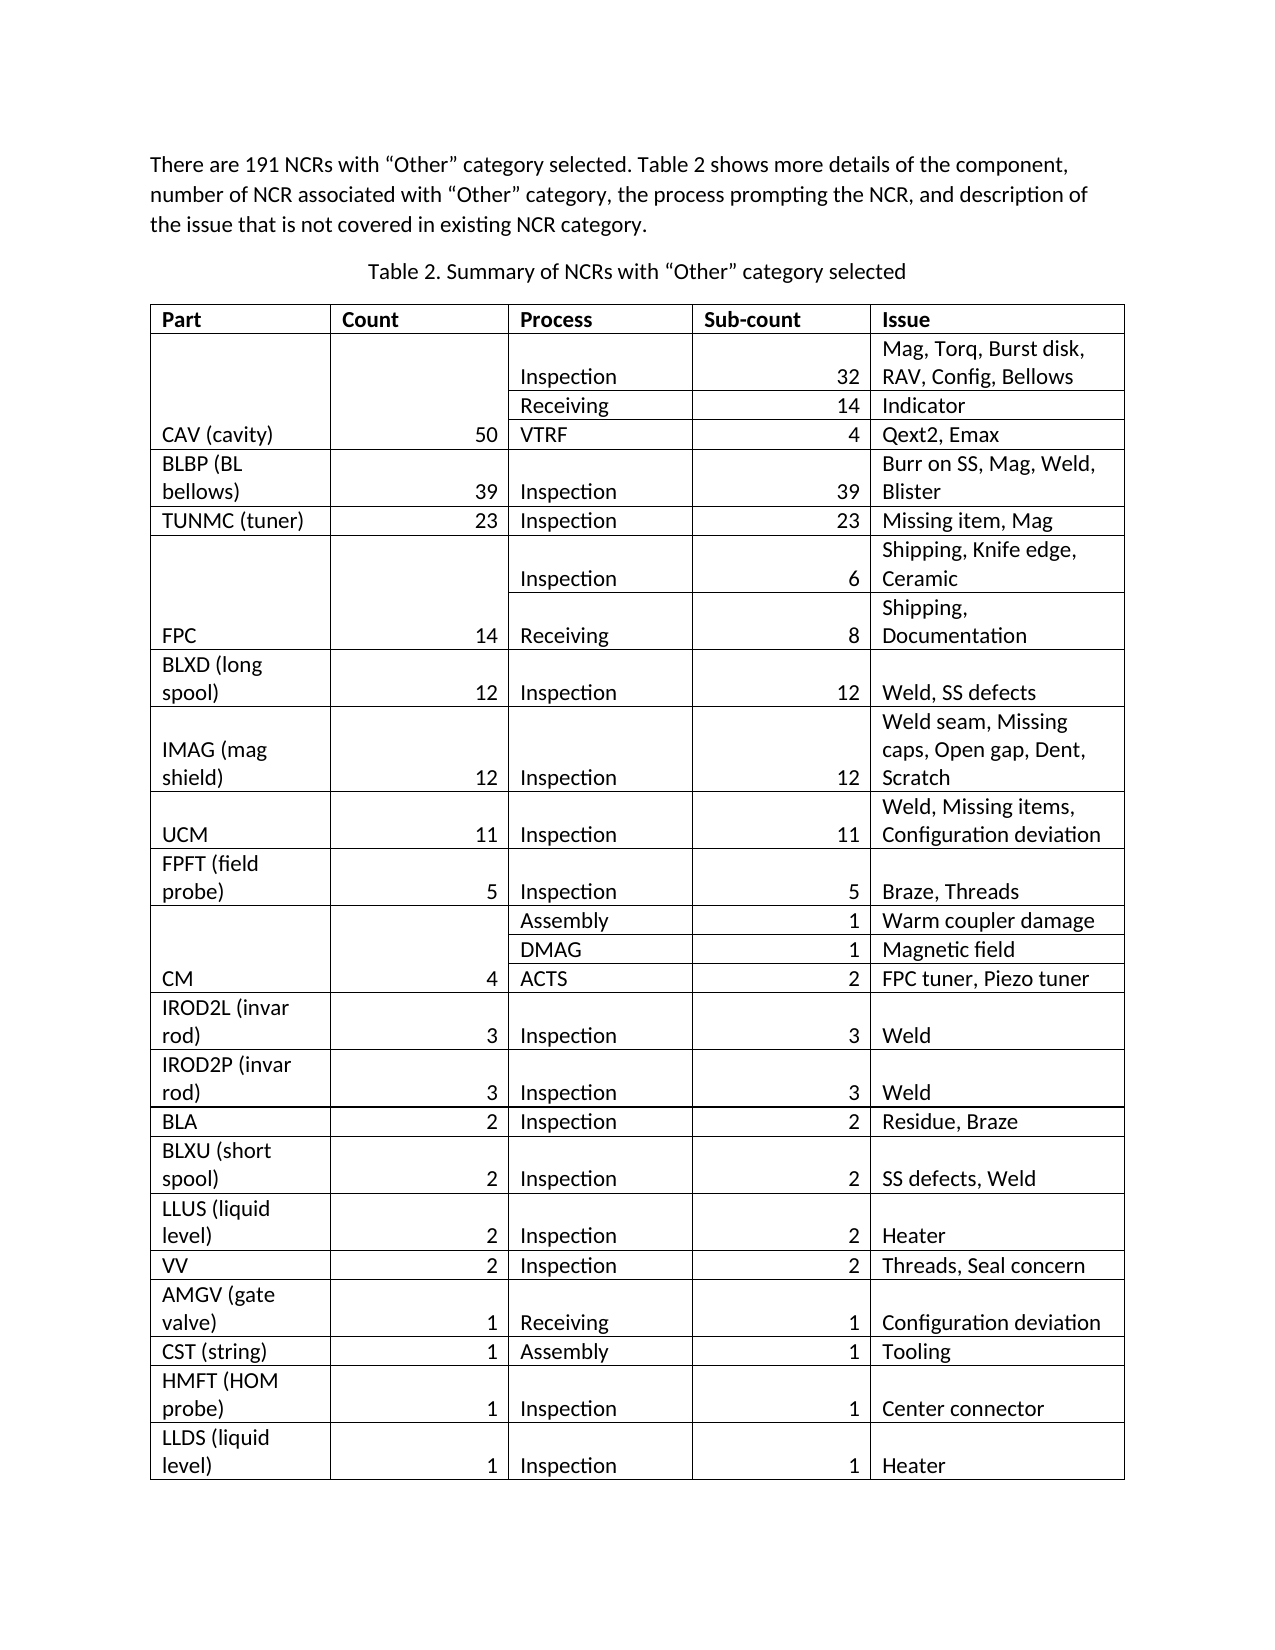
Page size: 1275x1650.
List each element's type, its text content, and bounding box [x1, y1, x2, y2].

table_cell Missing item, Mag [871, 507, 1124, 534]
table_cell VTRF [509, 420, 692, 448]
table_header Issue [871, 305, 1124, 333]
table_cell 1 [693, 1366, 870, 1422]
table_cell Receiving [509, 391, 692, 419]
table_cell Weld, SS defects [871, 650, 1124, 706]
table_cell SS defects, Weld [871, 1137, 1124, 1193]
table_cell Heater [871, 1423, 1124, 1479]
table_cell HMFT (HOM probe) [151, 1366, 330, 1422]
table_cell Weld, Missing items, Configuration deviation [871, 792, 1124, 848]
table_cell 2 [693, 1137, 870, 1193]
table_cell UCM [151, 792, 330, 848]
table_cell Weld [871, 993, 1124, 1049]
table_cell Inspection [509, 849, 692, 905]
table_cell 2 [693, 964, 870, 992]
table_cell 50 [331, 334, 508, 448]
table_cell Threads, Seal concern [871, 1251, 1124, 1279]
table_cell Indicator [871, 391, 1124, 419]
table_cell BLBP (BL bellows) [151, 450, 330, 506]
table_cell 1 [331, 1423, 508, 1479]
table_cell FPC [151, 536, 330, 649]
table_cell 12 [693, 650, 870, 706]
table_cell Tooling [871, 1337, 1124, 1365]
table_cell Burr on SS, Mag, Weld, Blister [871, 450, 1124, 506]
table_cell 1 [693, 1423, 870, 1479]
table_cell Shipping, Documentation [871, 593, 1124, 649]
table_cell 39 [331, 450, 508, 506]
table_header Process [509, 305, 692, 333]
table_cell 2 [693, 1108, 870, 1136]
text Table 2. Summary of NCRs with “Other” category selected [150, 257, 1125, 285]
table_cell Weld seam, Missing caps, Open gap, Dent, Scratch [871, 707, 1124, 791]
table_cell 23 [693, 507, 870, 534]
table_cell 1 [693, 1337, 870, 1365]
table_cell Warm coupler damage [871, 906, 1124, 934]
table_cell Center connector [871, 1366, 1124, 1422]
table_cell 1 [331, 1280, 508, 1336]
table_cell Inspection [509, 1366, 692, 1422]
table_cell Inspection [509, 1050, 692, 1106]
table_cell CAV (cavity) [151, 334, 330, 448]
table_cell 39 [693, 450, 870, 506]
table_cell Inspection [509, 650, 692, 706]
table_cell Inspection [509, 1108, 692, 1136]
table_cell Inspection [509, 1423, 692, 1479]
table_cell Inspection [509, 1251, 692, 1279]
table_cell 1 [693, 906, 870, 934]
table_cell 12 [693, 707, 870, 791]
table_cell 32 [693, 334, 870, 390]
table_cell 12 [331, 707, 508, 791]
table_cell Shipping, Knife edge, Ceramic [871, 536, 1124, 592]
table_cell 1 [331, 1366, 508, 1422]
text There are 191 NCRs with “Other” category selected. Table 2 shows more details of the component, number of NCR associated with “Other” category, the process prompting the NCR, and description of the issue that is not covered in existing NCR category. [150, 150, 1125, 238]
table_cell Inspection [509, 1137, 692, 1193]
table_cell Weld [871, 1050, 1124, 1106]
table_cell LLDS (liquid level) [151, 1423, 330, 1479]
table_cell Assembly [509, 906, 692, 934]
table_cell BLXD (long spool) [151, 650, 330, 706]
table_cell IROD2P (invar rod) [151, 1050, 330, 1106]
table_cell Inspection [509, 707, 692, 791]
table_cell 2 [693, 1251, 870, 1279]
table_cell TUNMC (tuner) [151, 507, 330, 534]
table_cell ACTS [509, 964, 692, 992]
table_cell 1 [693, 1280, 870, 1336]
table_cell 2 [693, 1194, 870, 1250]
table_cell Configuration deviation [871, 1280, 1124, 1336]
table_cell IMAG (mag shield) [151, 707, 330, 791]
table_cell Heater [871, 1194, 1124, 1250]
table_cell LLUS (liquid level) [151, 1194, 330, 1250]
table_cell 3 [693, 1050, 870, 1106]
table_cell 3 [331, 1050, 508, 1106]
table_cell Mag, Torq, Burst disk, RAV, Config, Bellows [871, 334, 1124, 390]
table_cell 6 [693, 536, 870, 592]
table_cell Inspection [509, 1194, 692, 1250]
table_cell 23 [331, 507, 508, 534]
table_cell Receiving [509, 1280, 692, 1336]
table_cell IROD2L (invar rod) [151, 993, 330, 1049]
table_cell 5 [331, 849, 508, 905]
table_cell VV [151, 1251, 330, 1279]
table_header Sub-count [693, 305, 870, 333]
table_cell Inspection [509, 993, 692, 1049]
table_cell BLXU (short spool) [151, 1137, 330, 1193]
table_cell Inspection [509, 792, 692, 848]
table_cell BLA [151, 1108, 330, 1136]
table_cell FPFT (field probe) [151, 849, 330, 905]
table_cell Assembly [509, 1337, 692, 1365]
table_cell Inspection [509, 450, 692, 506]
table_cell Magnetic field [871, 935, 1124, 963]
table_cell DMAG [509, 935, 692, 963]
table_cell Receiving [509, 593, 692, 649]
table_cell 14 [331, 536, 508, 649]
table_cell 2 [331, 1194, 508, 1250]
table_cell 2 [331, 1137, 508, 1193]
table_cell Braze, Threads [871, 849, 1124, 905]
table_cell 4 [331, 906, 508, 992]
table_cell Residue, Braze [871, 1108, 1124, 1136]
table_cell 1 [331, 1337, 508, 1365]
table_cell 3 [693, 993, 870, 1049]
table_cell 1 [693, 935, 870, 963]
table_cell 2 [331, 1108, 508, 1136]
table_cell Inspection [509, 536, 692, 592]
table_cell 5 [693, 849, 870, 905]
table_cell 14 [693, 391, 870, 419]
table_cell 12 [331, 650, 508, 706]
table_cell FPC tuner, Piezo tuner [871, 964, 1124, 992]
table_header Count [331, 305, 508, 333]
table_cell 3 [331, 993, 508, 1049]
table_cell Inspection [509, 507, 692, 534]
table_header Part [151, 305, 330, 333]
table_cell Inspection [509, 334, 692, 390]
table_cell Qext2, Emax [871, 420, 1124, 448]
table_cell 4 [693, 420, 870, 448]
table_cell 11 [693, 792, 870, 848]
table_cell 2 [331, 1251, 508, 1279]
table_cell CST (string) [151, 1337, 330, 1365]
table_cell AMGV (gate valve) [151, 1280, 330, 1336]
table_cell 11 [331, 792, 508, 848]
table_cell 8 [693, 593, 870, 649]
table_cell CM [151, 906, 330, 992]
